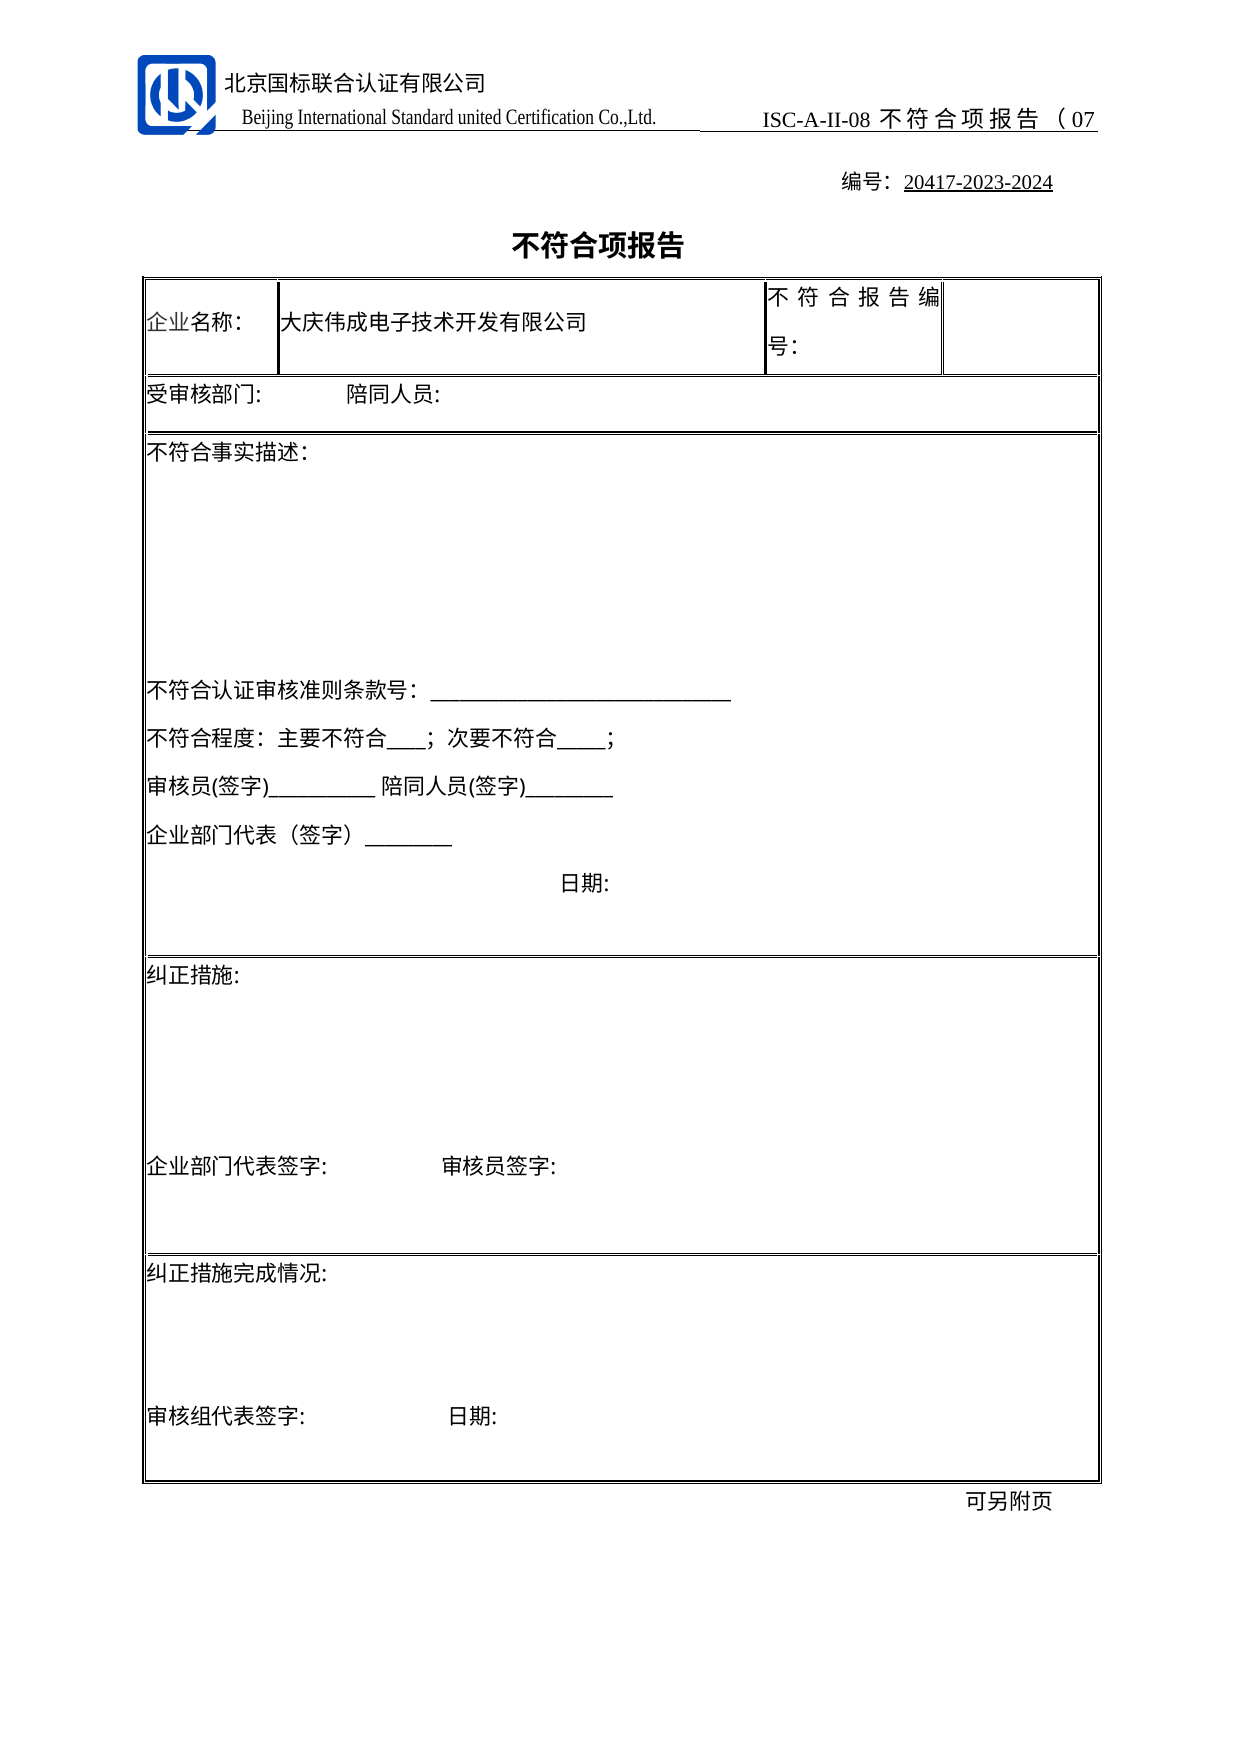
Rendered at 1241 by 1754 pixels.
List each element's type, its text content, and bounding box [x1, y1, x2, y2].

picture [137, 55, 216, 135]
text 不符合项报告 [144, 211, 1053, 276]
text 编号：20417-2023-2024 [144, 164, 1053, 196]
text 可另附页 [144, 1484, 1053, 1516]
table_header 大庆伟成电子技术开发有限公司 [278, 280, 765, 373]
table_cell 受审核部门: 陪同人员: [146, 374, 1099, 431]
table_cell 不符合事实描述： 不符合认证审核准则条款号：_______________________________ 不符合程度：主要不符合____；次要不符合_____； 审核员(签字)___________ 陪同人员(签字)_________ 企业部门代表（签字）_________ 日期: [146, 431, 1099, 955]
table_header 不符合报告编号： [765, 280, 943, 373]
table_header [943, 280, 1098, 373]
table_cell 纠正措施: 企业部门代表签字: 审核员签字: [144, 955, 1100, 1252]
table_cell 纠正措施完成情况: 审核组代表签字: 日期: [146, 1253, 1099, 1480]
table_header 企业名称： [146, 278, 278, 373]
